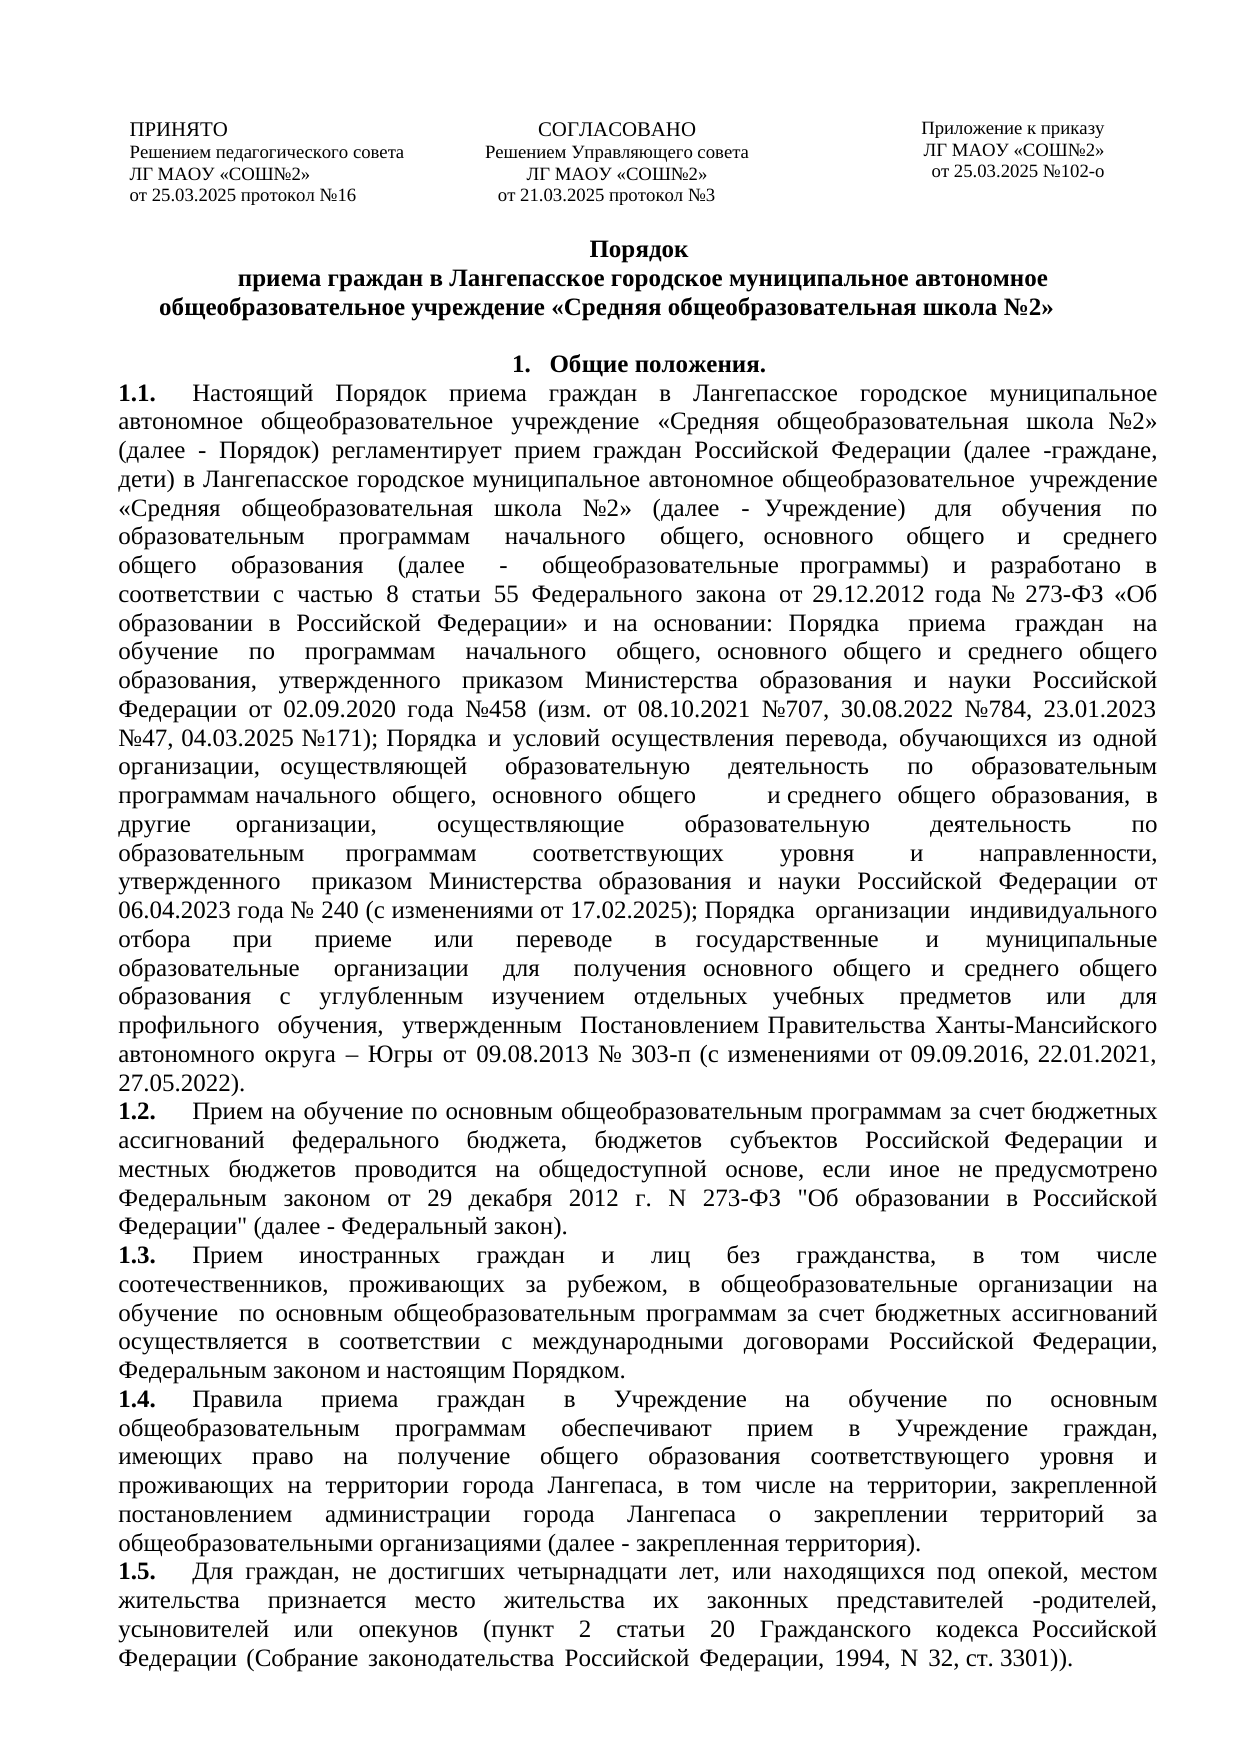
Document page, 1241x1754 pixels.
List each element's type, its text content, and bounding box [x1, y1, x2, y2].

list Прием на обучение по основным общеобразовательным программам за счет бюджетных ассигнований федерального бюджета, бюджетов субъектов Российской Федерации и местных бюджетов проводится на общедоступной основе, если иное не предусмотрено Федеральным законом от 29 декабря 2012 г. N 273-ФЗ "Об образовании в Российской Федерации" (далее - Федеральный закон). [118, 1096, 1157, 1240]
table_header Приложение к приказу ЛГ МАОУ «СОШ№2» от 25.03.2025 №102-о [783, 117, 1116, 206]
text приема граждан в Лангепасское городское муниципальное автономное общеобразовательное учреждение «Средняя общеобразовательная школа №2» [159, 263, 1122, 321]
list Для граждан, не достигших четырнадцати лет, или находящихся под опекой, местом жительства признается место жительства их законных представителей -родителей, усыновителей или опекунов (пункт 2 статьи 20 Гражданского кодекса Российской Федерации (Собрание законодательства Российской Федерации, 1994, N 32, ст. 3301)). [118, 1556, 1157, 1671]
text Порядок [118, 234, 1159, 263]
list Общие положения. [118, 349, 1159, 378]
list Настоящий Порядок приема граждан в Лангепасское городское муниципальное автономное общеобразовательное учреждение «Средняя общеобразовательная школа №2» (далее - Порядок) регламентирует прием граждан Российской Федерации (далее -граждане, дети) в Лангепасское городское муниципальное автономное общеобразовательное учреждение «Средняя общеобразовательная школа №2» (далее - Учреждение) для обучения по образовательным программам начального общего, основного общего и среднего общего образования (далее - общеобразовательные программы) и разработано в соответствии с частью 8 статьи 55 Федерального закона от 29.12.2012 года № 273-ФЗ «Об образовании в Российской Федерации» и на основании: Порядка приема граждан на обучение по программам начального общего, основного общего и среднего общего образования, утвержденного приказом Министерства образования и науки Российской Федерации от 02.09.2020 года №458 (изм. от 08.10.2021 №707, 30.08.2022 №784, 23.01.2023 №47, 04.03.2025 №171); Порядка и условий осуществления перевода, обучающихся из одной организации, осуществляющей образовательную деятельность по образовательным программам начального общего, основного общего и среднего общего образования, в другие организации, осуществляющие образовательную деятельность по образовательным программам соответствующих уровня и направленности, утвержденного приказом Министерства образования и науки Российской Федерации от 06.04.2023 года № 240 (с изменениями от 17.02.2025); Порядка организации индивидуального отбора при приеме или переводе в государственные и муниципальные образовательные организации для получения основного общего и среднего общего образования с углубленным изучением отдельных учебных предметов или для профильного обучения, утвержденным Постановлением Правительства Ханты-Мансийского автономного округа – Югры от 09.08.2013 № 303-п (с изменениями от 09.09.2016, 22.01.2021, 27.05.2022). [118, 378, 1157, 1096]
list Прием иностранных граждан и лиц без гражданства, в том числе соотечественников, проживающих за рубежом, в общеобразовательные организации на обучение по основным общеобразовательным программам за счет бюджетных ассигнований осуществляется в соответствии с международными договорами Российской Федерации, Федеральным законом и настоящим Порядком. [118, 1240, 1157, 1384]
list Правила приема граждан в Учреждение на обучение по основным общеобразовательным программам обеспечивают прием в Учреждение граждан, имеющих право на получение общего образования соответствующего уровня и проживающих на территории города Лангепаса, в том числе на территории, закрепленной постановлением администрации города Лангепаса о закреплении территорий за общеобразовательными организациями (далее - закрепленная территория). [118, 1384, 1157, 1556]
table_header ПРИНЯТО Решением педагогического совета ЛГ МАОУ «СОШ№2» от 25.03.2025 протокол №16 [118, 117, 451, 206]
table_header СОГЛАСОВАНО Решением Управляющего совета ЛГ МАОУ «СОШ№2» от 21.03.2025 протокол №3 [451, 117, 783, 206]
